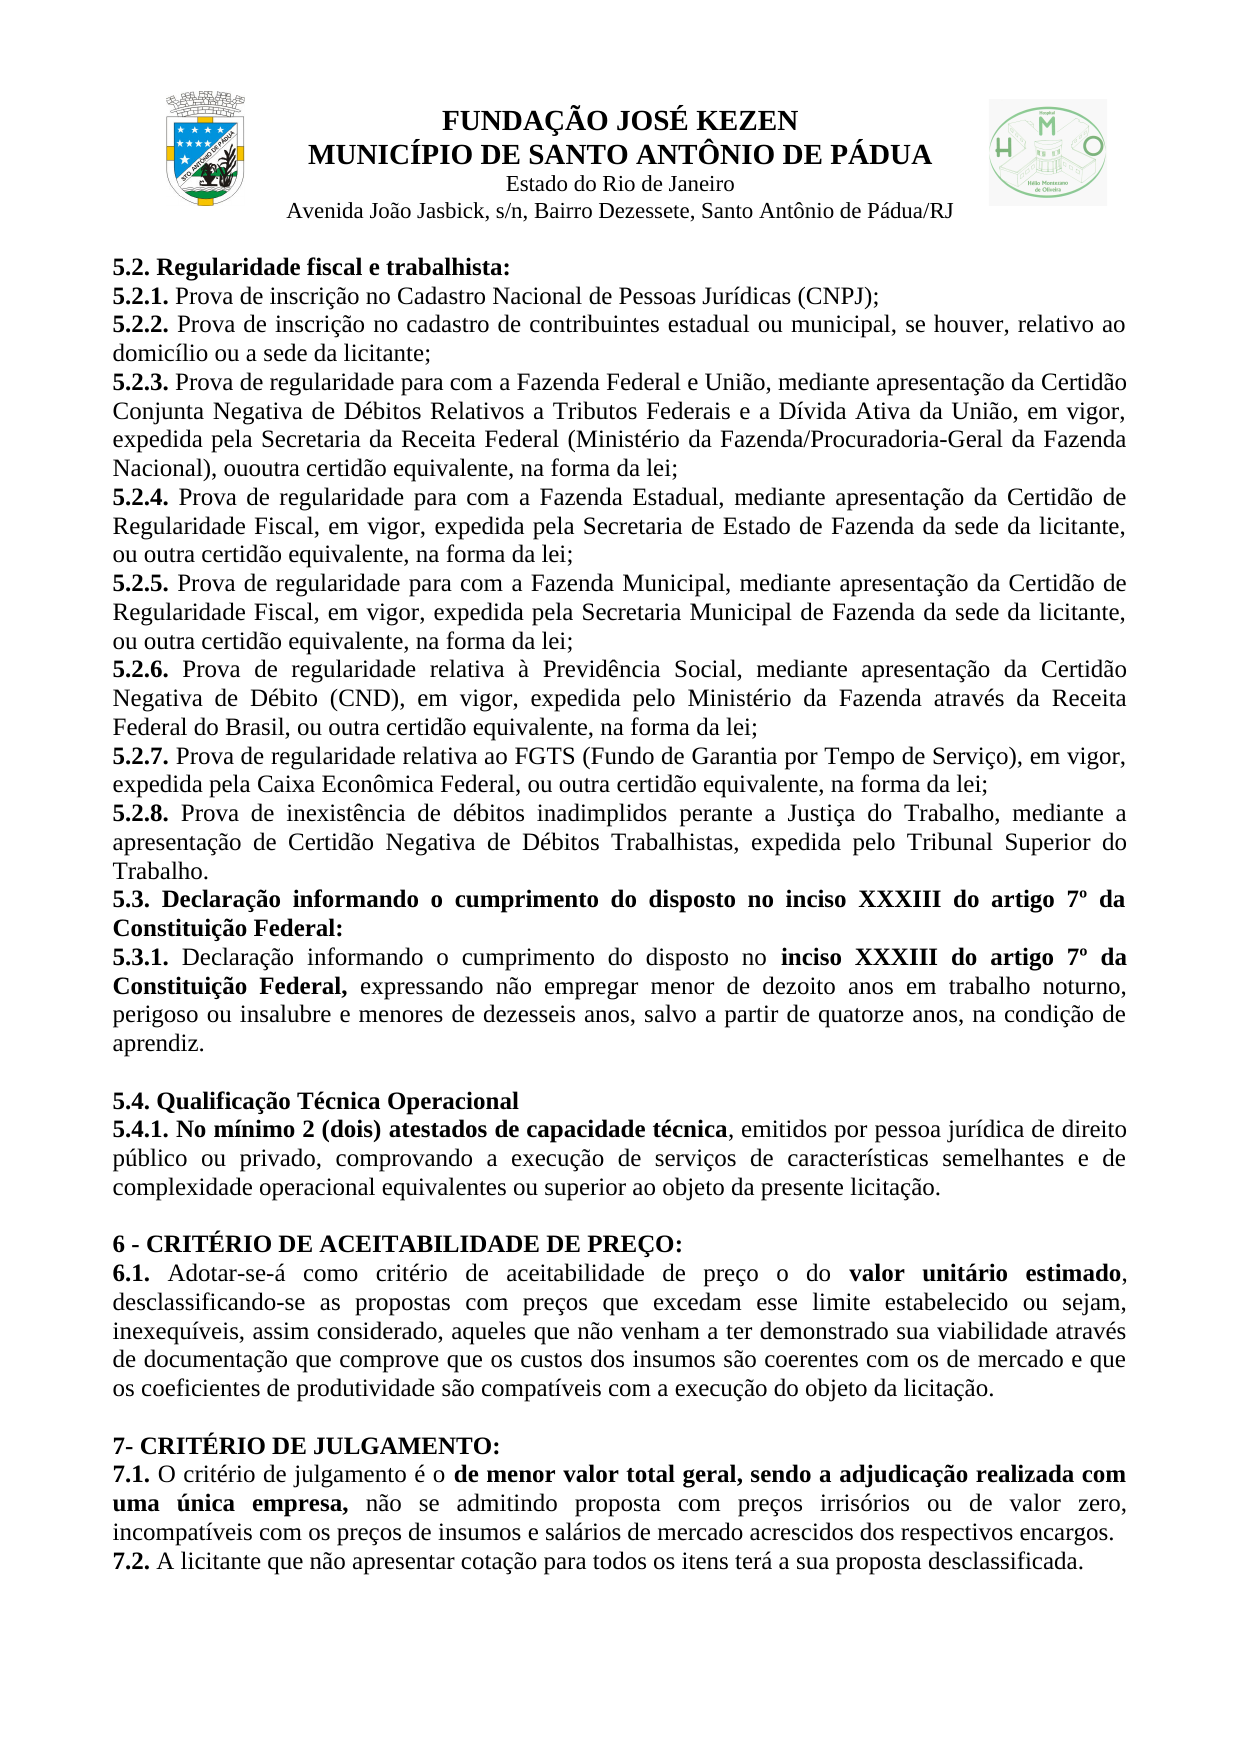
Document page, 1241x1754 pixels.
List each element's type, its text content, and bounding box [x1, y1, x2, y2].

text 5.2.1. Prova de inscrição no Cadastro Nacional de Pessoas Jurídicas (CNPJ); [112, 281, 1128, 309]
text 5.4.1. No mínimo 2 (dois) atestados de capacidade técnica, emitidos por pessoa jurídica de direito público ou privado, comprovando a execução de serviços de características semelhantes e de complexidade operacional equivalentes ou superior ao objeto da presente licitação. [112, 1114, 1128, 1201]
text 5.3.1. Declaração informando o cumprimento do disposto no inciso XXXIII do artigo 7º da Constituição Federal, expressando não empregar menor de dezoito anos em trabalho noturno, perigoso ou insalubre e menores de dezesseis anos, salvo a partir de quatorze anos, na condição de aprendiz. [112, 942, 1128, 1057]
text 5.2.5. Prova de regularidade para com a Fazenda Municipal, mediante apresentação da Certidão de Regularidade Fiscal, em vigor, expedida pela Secretaria Municipal de Fazenda da sede da licitante, ou outra certidão equivalente, na forma da lei; [112, 568, 1128, 654]
text 6 - CRITÉRIO DE ACEITABILIDADE DE PREÇO: [112, 1229, 1128, 1258]
text 5.2.3. Prova de regularidade para com a Fazenda Federal e União, mediante apresentação da Certidão Conjunta Negativa de Débitos Relativos a Tributos Federais e a Dívida Ativa da União, em vigor, expedida pela Secretaria da Receita Federal (Ministério da Fazenda/Procuradoria-Geral da Fazenda Nacional), ououtra certidão equivalente, na forma da lei; [112, 367, 1128, 482]
picture [166, 91, 245, 206]
text 5.2.7. Prova de regularidade relativa ao FGTS (Fundo de Garantia por Tempo de Serviço), em vigor, expedida pela Caixa Econômica Federal, ou outra certidão equivalente, na forma da lei; [112, 741, 1128, 798]
text 5.3. Declaração informando o cumprimento do disposto no inciso XXXIII do artigo 7º da Constituição Federal: [112, 884, 1128, 942]
text 7- CRITÉRIO DE JULGAMENTO: [112, 1431, 1128, 1459]
text 7.1. O critério de julgamento é o de menor valor total geral, sendo a adjudicação realizada com uma única empresa, não se admitindo proposta com preços irrisórios ou de valor zero, incompatíveis com os preços de insumos e salários de mercado acrescidos dos respectivos encargos. [112, 1459, 1128, 1546]
text 5.2. Regularidade fiscal e trabalhista: [112, 252, 1128, 281]
text 5.2.2. Prova de inscrição no cadastro de contribuintes estadual ou municipal, se houver, relativo ao domicílio ou a sede da licitante; [112, 309, 1128, 367]
text 5.2.4. Prova de regularidade para com a Fazenda Estadual, mediante apresentação da Certidão de Regularidade Fiscal, em vigor, expedida pela Secretaria de Estado de Fazenda da sede da licitante, ou outra certidão equivalente, na forma da lei; [112, 482, 1128, 568]
subtitle 5.4. Qualificação Técnica Operacional [112, 1086, 1128, 1114]
text 5.2.8. Prova de inexistência de débitos inadimplidos perante a Justiça do Trabalho, mediante a apresentação de Certidão Negativa de Débitos Trabalhistas, expedida pelo Tribunal Superior do Trabalho. [112, 798, 1128, 884]
text 6.1. Adotar-se-á como critério de aceitabilidade de preço o do valor unitário estimado, desclassificando-se as propostas com preços que excedam esse limite estabelecido ou sejam, inexequíveis, assim considerado, aqueles que não venham a ter demonstrado sua viabilidade através de documentação que comprove que os custos dos insumos são coerentes com os de mercado e que os coeficientes de produtividade são compatíveis com a execução do objeto da licitação. [112, 1258, 1128, 1402]
text 5.2.6. Prova de regularidade relativa à Previdência Social, mediante apresentação da Certidão Negativa de Débito (CND), em vigor, expedida pelo Ministério da Fazenda através da Receita Federal do Brasil, ou outra certidão equivalente, na forma da lei; [112, 654, 1128, 741]
text 7.2. A licitante que não apresentar cotação para todos os itens terá a sua proposta desclassificada. [112, 1546, 1128, 1574]
